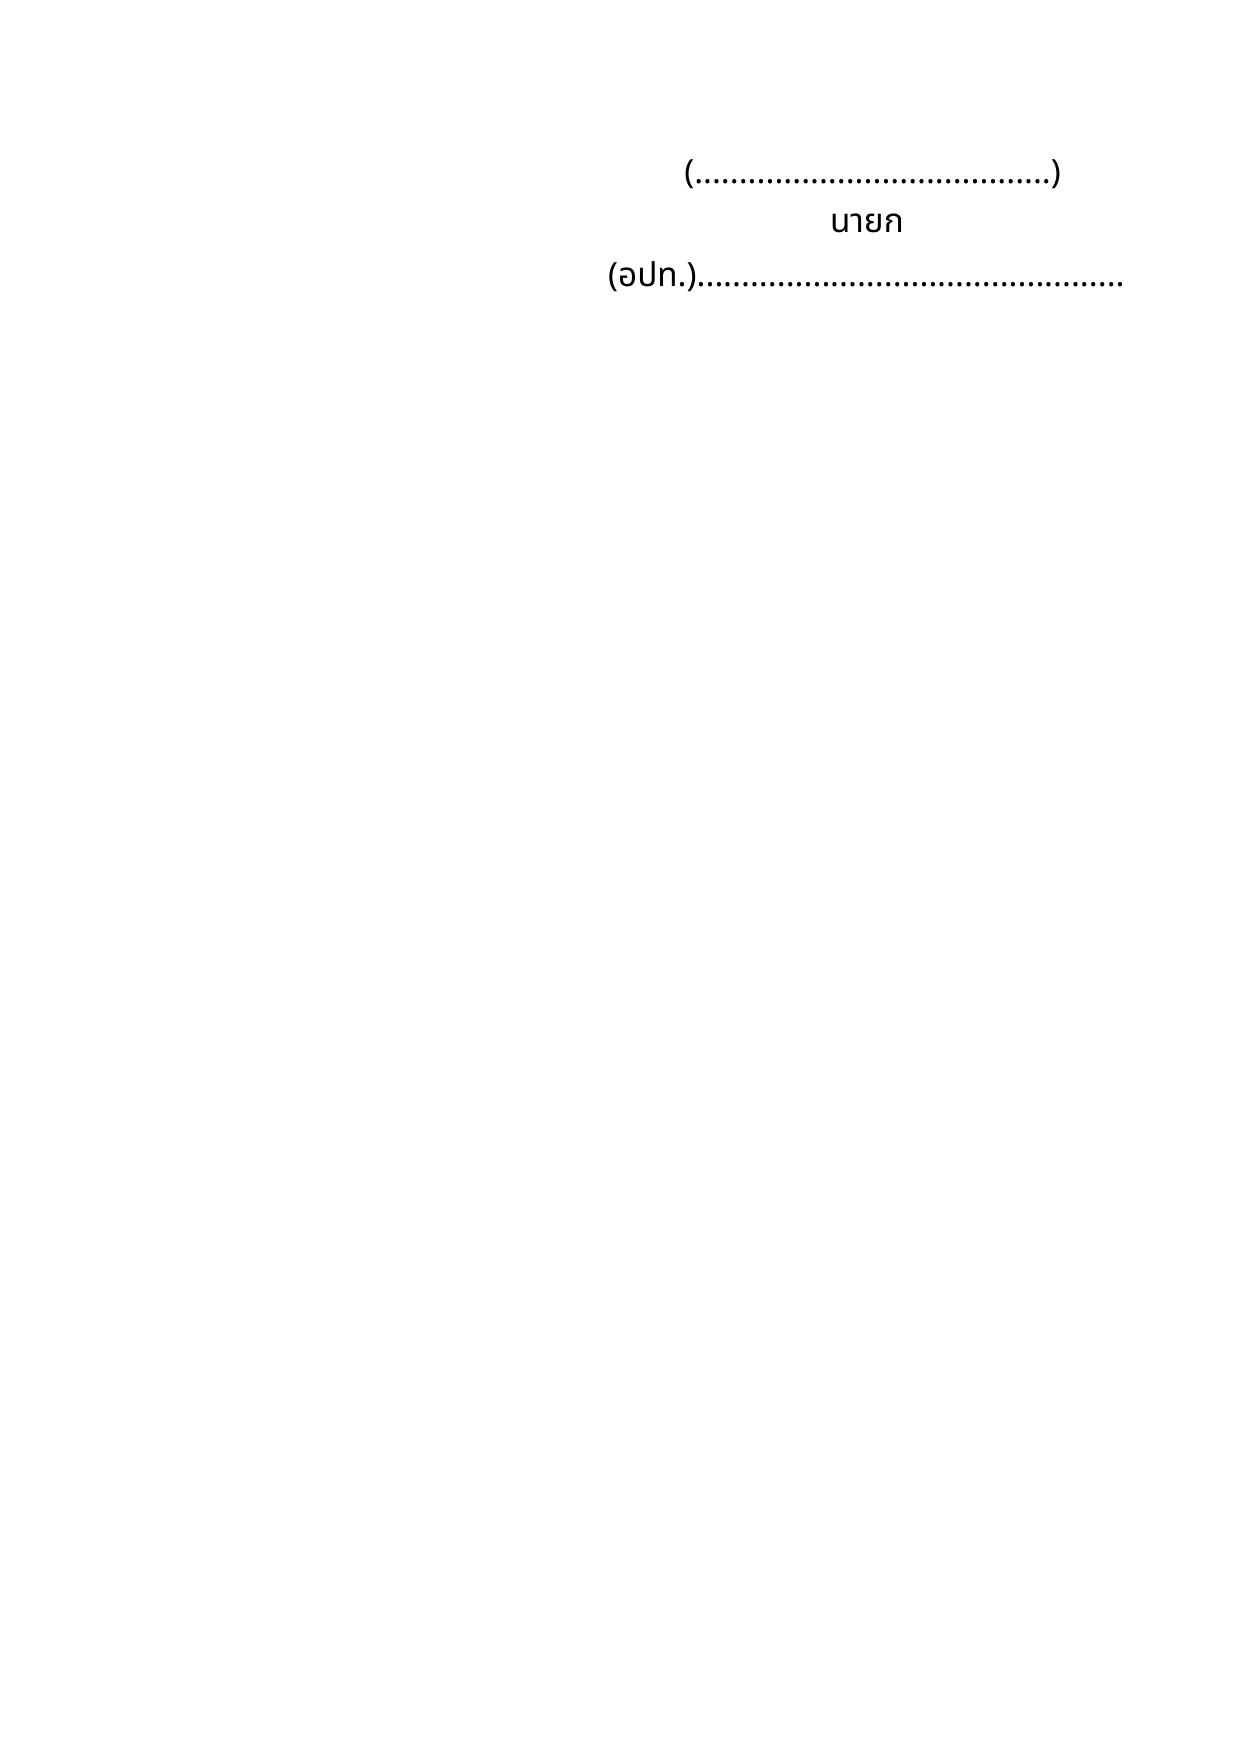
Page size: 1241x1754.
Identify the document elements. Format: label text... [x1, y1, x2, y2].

text นายก (อปท.)................................................ [582, 197, 1152, 302]
text (........................................) [507, 148, 1152, 193]
